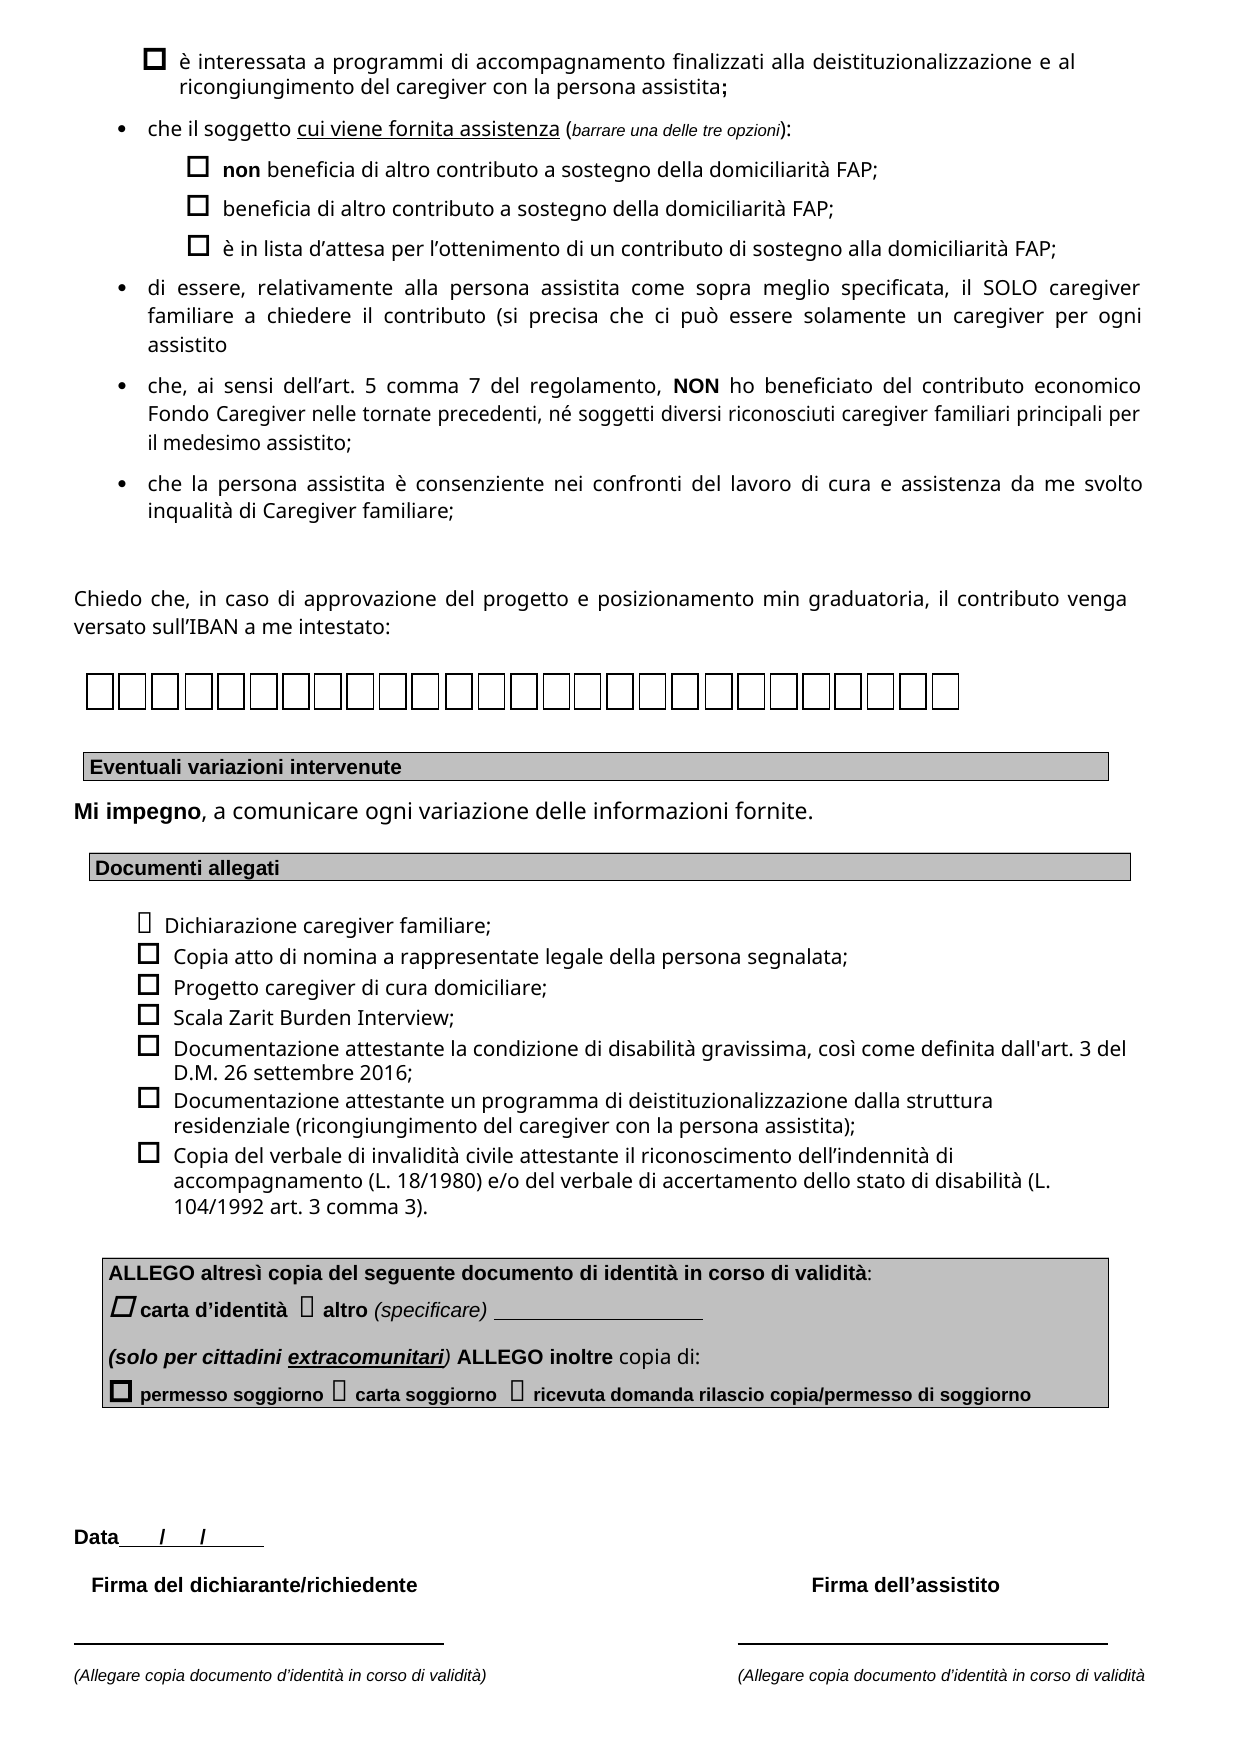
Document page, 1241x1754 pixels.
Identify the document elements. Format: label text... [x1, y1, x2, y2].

list è interessata a programmi di accompagnamento finalizzati alla deistituzionalizzazione e al ricongiungimento del caregiver con la persona assistita; [141, 48, 1141, 101]
text Mi impegno, a comunicare ogni variazione delle informazioni fornite. [74, 755, 1184, 826]
subtitle Data / / [74, 1525, 1184, 1549]
list di essere, relativamente alla persona assistita come sopra meglio specificata, il SOLO caregiver familiare a chiedere il contributo (si precisa che ci può essere solamente un caregiver per ogni assistito [118, 273, 1142, 358]
list Scala Zarit Burden Interview; [135, 1001, 1184, 1032]
list Progetto caregiver di cura domiciliare; [135, 971, 1184, 1001]
list è in lista d’attesa per l’ottenimento di un contributo di sostegno alla domiciliarità FAP; [185, 234, 1184, 263]
text  Dichiarazione caregiver familiare; [136, 908, 1184, 940]
list Documentazione attestante un programma di deistituzionalizzazione dalla struttura residenziale (ricongiungimento del caregiver con la persona assistita); [136, 1087, 1052, 1140]
list Documentazione attestante la condizione di disabilità gravissima, così come definita dall'art. 3 del [135, 1032, 1184, 1062]
text D.M. 26 settembre 2016; [173, 1062, 1184, 1086]
text Firma del dichiarante/richiedente Firma dell’assistito [91, 1573, 1184, 1597]
list beneficia di altro contributo a sostegno della domiciliarità FAP; [185, 194, 1184, 223]
list che, ai sensi dell’art. 5 comma 7 del regolamento, NON ho beneficiato del contributo economico Fondo Caregiver nelle tornate precedenti, né soggetti diversi riconosciuti caregiver familiari principali per il medesimo assistito; [118, 371, 1142, 456]
list non beneficia di altro contributo a sostegno della domiciliarità FAP; [185, 155, 1184, 183]
text Chiedo che, in caso di approvazione del progetto e posizionamento min graduatoria, il contributo venga versato sull’IBAN a me intestato: [74, 584, 1184, 641]
text (Allegare copia documento d’identità in corso di validità) (Allegare copia documento d’identità in corso di validità [74, 1666, 1184, 1685]
list Copia del verbale di invalidità civile attestante il riconoscimento dell’indennità di accompagnamento (L. 18/1980) e/o del verbale di accertamento dello stato di disabilità (L. 104/1992 art. 3 comma 3). [136, 1143, 1086, 1221]
list che il soggetto cui viene fornita assistenza (barrare una delle tre opzioni): [118, 114, 1184, 142]
list che la persona assistita è consenziente nei confronti del lavoro di cura e assistenza da me svolto inqualità di Caregiver familiare; [118, 469, 1143, 525]
list Copia atto di nomina a rappresentate legale della persona segnalata; [135, 940, 1184, 971]
